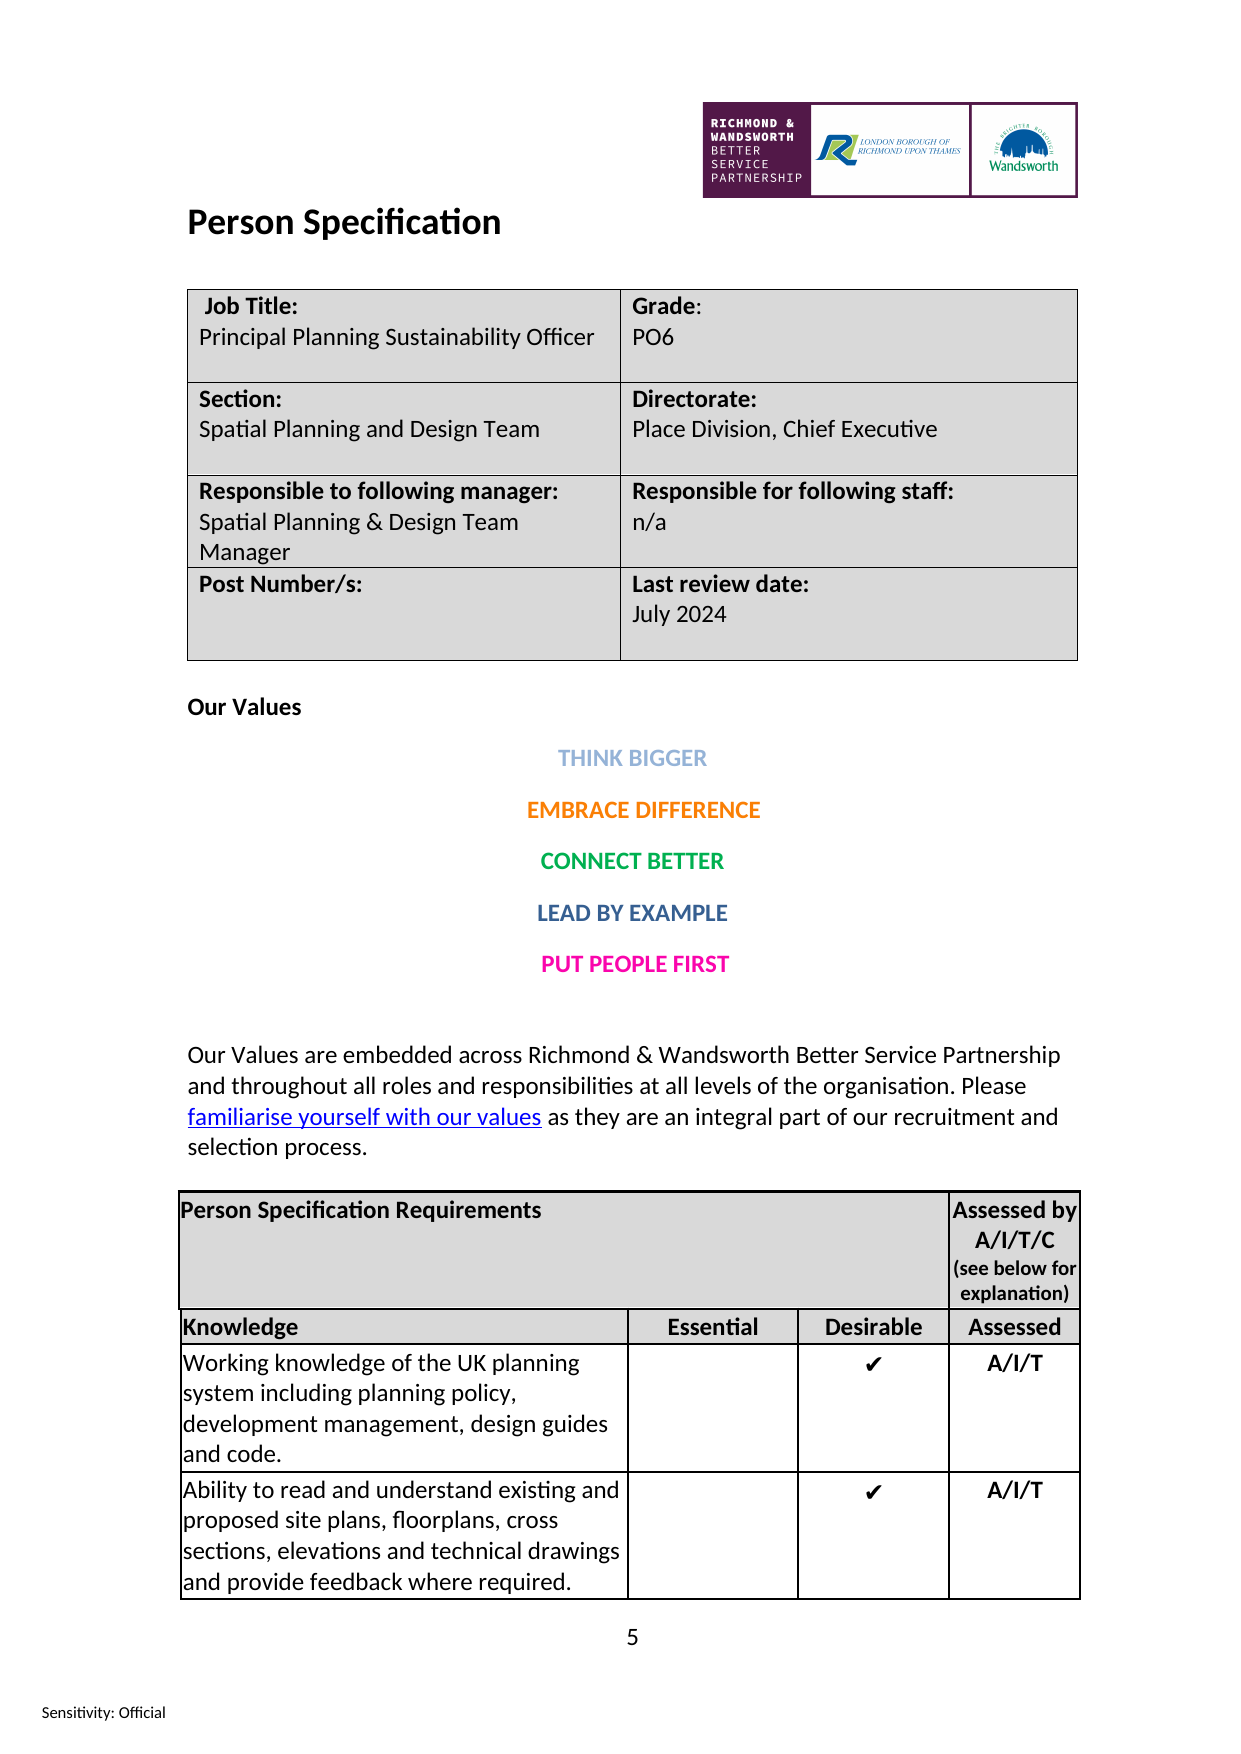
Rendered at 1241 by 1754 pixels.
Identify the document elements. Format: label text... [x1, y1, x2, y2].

table_header Assessed by A/I/T/C (see below for explanation) [950, 1193, 1079, 1307]
text CONNECT BETTER [187, 845, 1078, 876]
table_cell Ability to read and understand existing and proposed site plans, floorplans, cross sections, elevations and technical drawings and provide feedback where required. [182, 1473, 627, 1598]
text PUT PEOPLE FIRST [187, 948, 1078, 978]
table_cell Post Number/s: [188, 568, 620, 660]
table_cell A/I/T [950, 1345, 1079, 1471]
table_cell [629, 1345, 797, 1471]
table_cell Last review date: July 2024 [621, 568, 1077, 660]
table_cell Responsible for following staff: n/a [621, 476, 1077, 567]
text Our Values are embedded across Richmond & Wandsworth Better Service Partnership and throughout all roles and responsibilities at all levels of the organisation. Please familiarise yourself with our values as they are an integral part of our recruitment and selection process. [187, 1039, 1078, 1162]
picture [702, 102, 1078, 198]
table_cell Desirable [799, 1310, 948, 1343]
text Our Values [187, 691, 1078, 722]
text Person Specification [187, 198, 1078, 243]
text LEAD BY EXAMPLE [187, 897, 1078, 927]
table_cell Working knowledge of the UK planning system including planning policy, development management, design guides and code. [182, 1345, 627, 1471]
table_cell Directorate: Place Division, Chief Executive [621, 383, 1077, 474]
table_header Person Specification Requirements [180, 1193, 948, 1307]
table_cell Assessed [950, 1310, 1079, 1343]
table_header Grade: PO6 [621, 290, 1077, 382]
table_cell Knowledge [182, 1310, 627, 1343]
table_cell [629, 1473, 797, 1598]
text EMBRACE DIFFERENCE [187, 794, 1078, 824]
table_cell Essential [629, 1310, 797, 1343]
table_cell ✔ [799, 1473, 948, 1598]
table_cell Section: Spatial Planning and Design Team [188, 383, 620, 474]
table_cell Responsible to following manager: Spatial Planning & Design Team Manager [188, 476, 620, 567]
table_header Job Title: Principal Planning Sustainability Officer [188, 290, 620, 382]
table_cell ✔ [799, 1345, 948, 1471]
text THINK BIGGER [187, 743, 1078, 773]
table_cell A/I/T [950, 1473, 1079, 1598]
